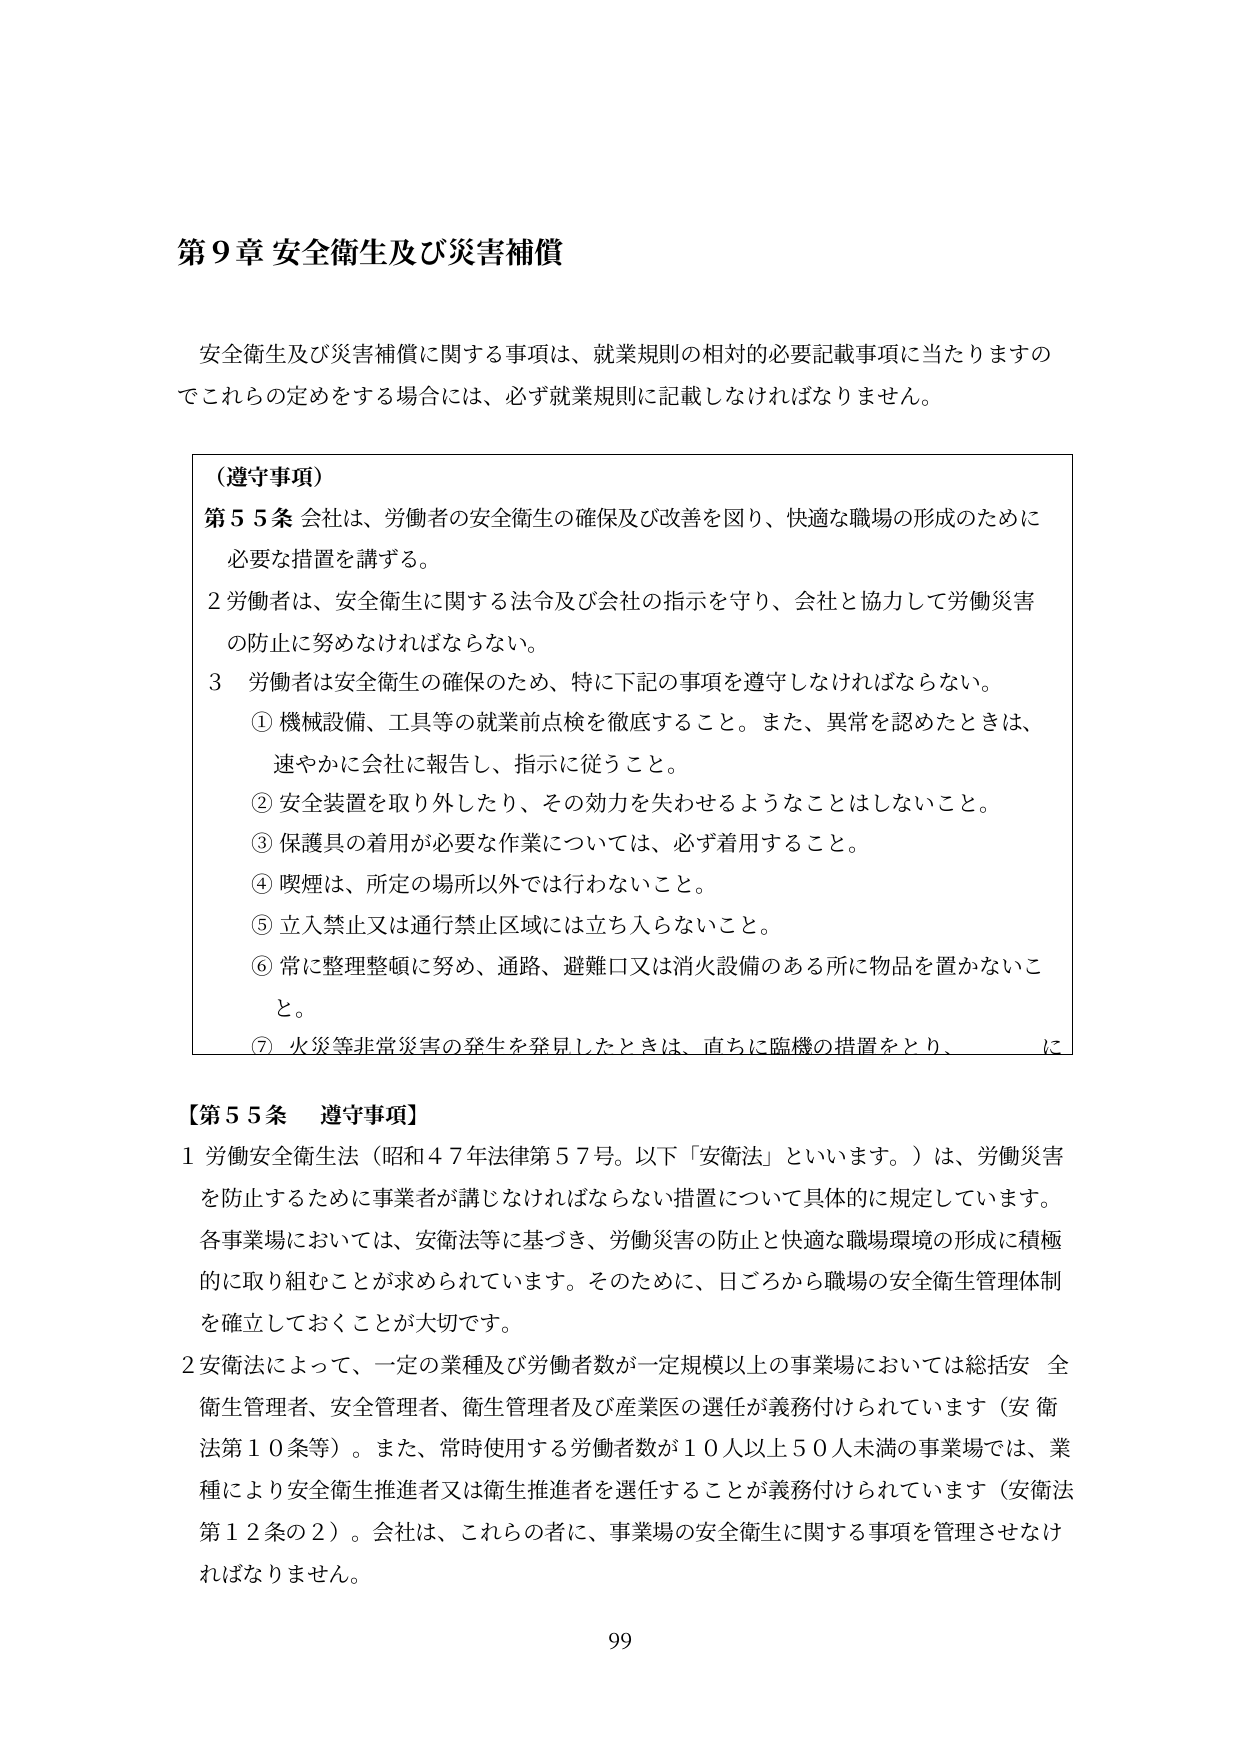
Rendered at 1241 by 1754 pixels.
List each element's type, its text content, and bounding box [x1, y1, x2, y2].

subtitle 第９章 安全衛生及び災害補償 [177, 230, 1103, 272]
text 安全衛生及び災害補償に関する事項は、就業規則の相対的必要記載事項に当たりますのでこれらの定めをする場合には、必ず就業規則に記載しなければなりません。 [177, 337, 1064, 411]
subtitle 【第５５条 遵守事項】 [177, 1098, 1103, 1130]
text ２ 安衛法によって、一定の業種及び労働者数が一定規模以上の事業場においては総括安 全衛生管理者、安全管理者、衛生管理者及び産業医の選任が義務付けられています（安 衛法第１０条等）。また、常時使用する労働者数が１０人以上５０人未満の事業場では、業種により安全衛生推進者又は衛生推進者を選任することが義務付けられています（安衛法第１２条の２）。会社は、これらの者に、事業場の安全衛生に関する事項を管理させなければなりません。 [177, 1348, 1074, 1588]
text １ 労働安全衛生法（昭和４７年法律第５７号。以下「安衛法」といいます。）は、労働災害を防止するために事業者が講じなければならない措置について具体的に規定しています。各事業場においては、安衛法等に基づき、労働災害の防止と快適な職場環境の形成に積極的に取り組むことが求められています。そのために、日ごろから職場の安全衛生管理体制を確立しておくことが大切です。 [177, 1139, 1064, 1338]
